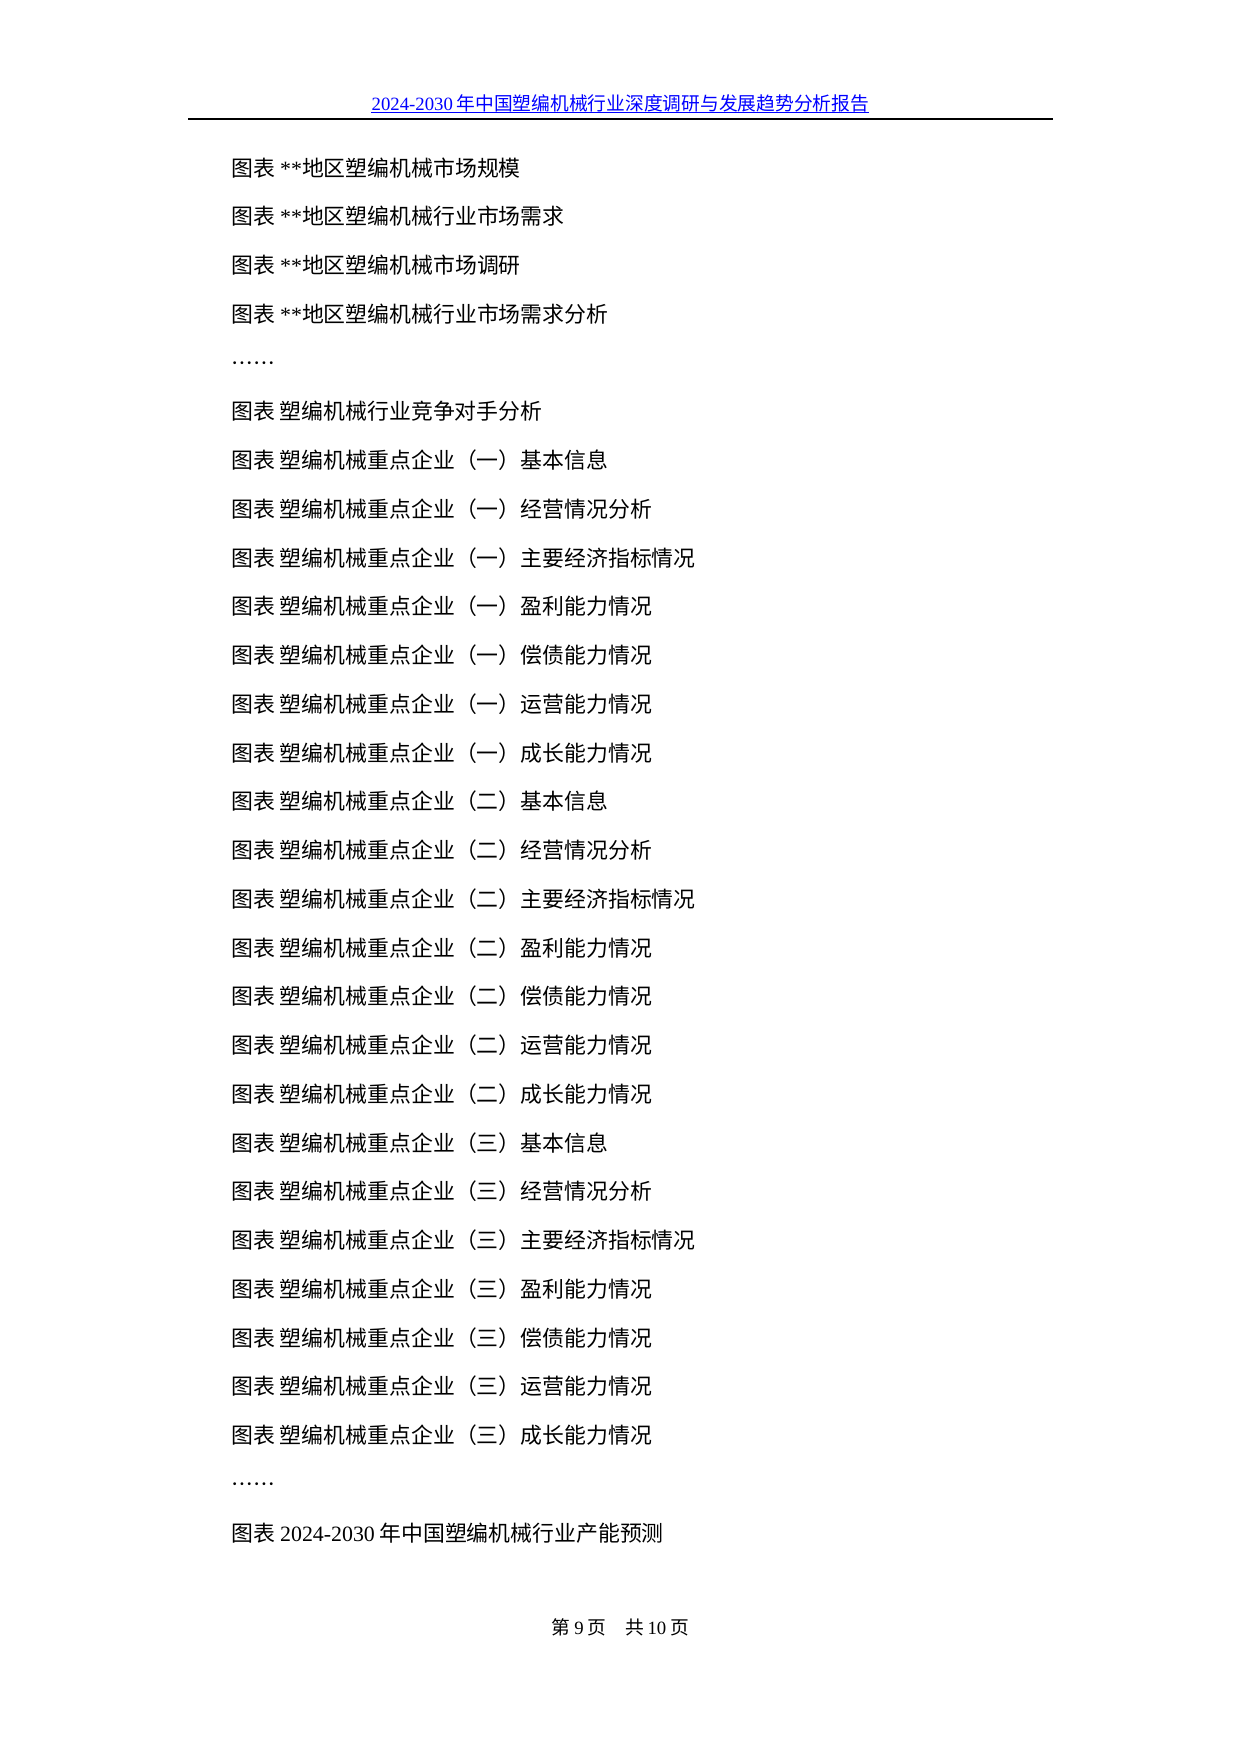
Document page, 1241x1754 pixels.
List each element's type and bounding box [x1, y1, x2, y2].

text [187, 150, 1053, 1548]
